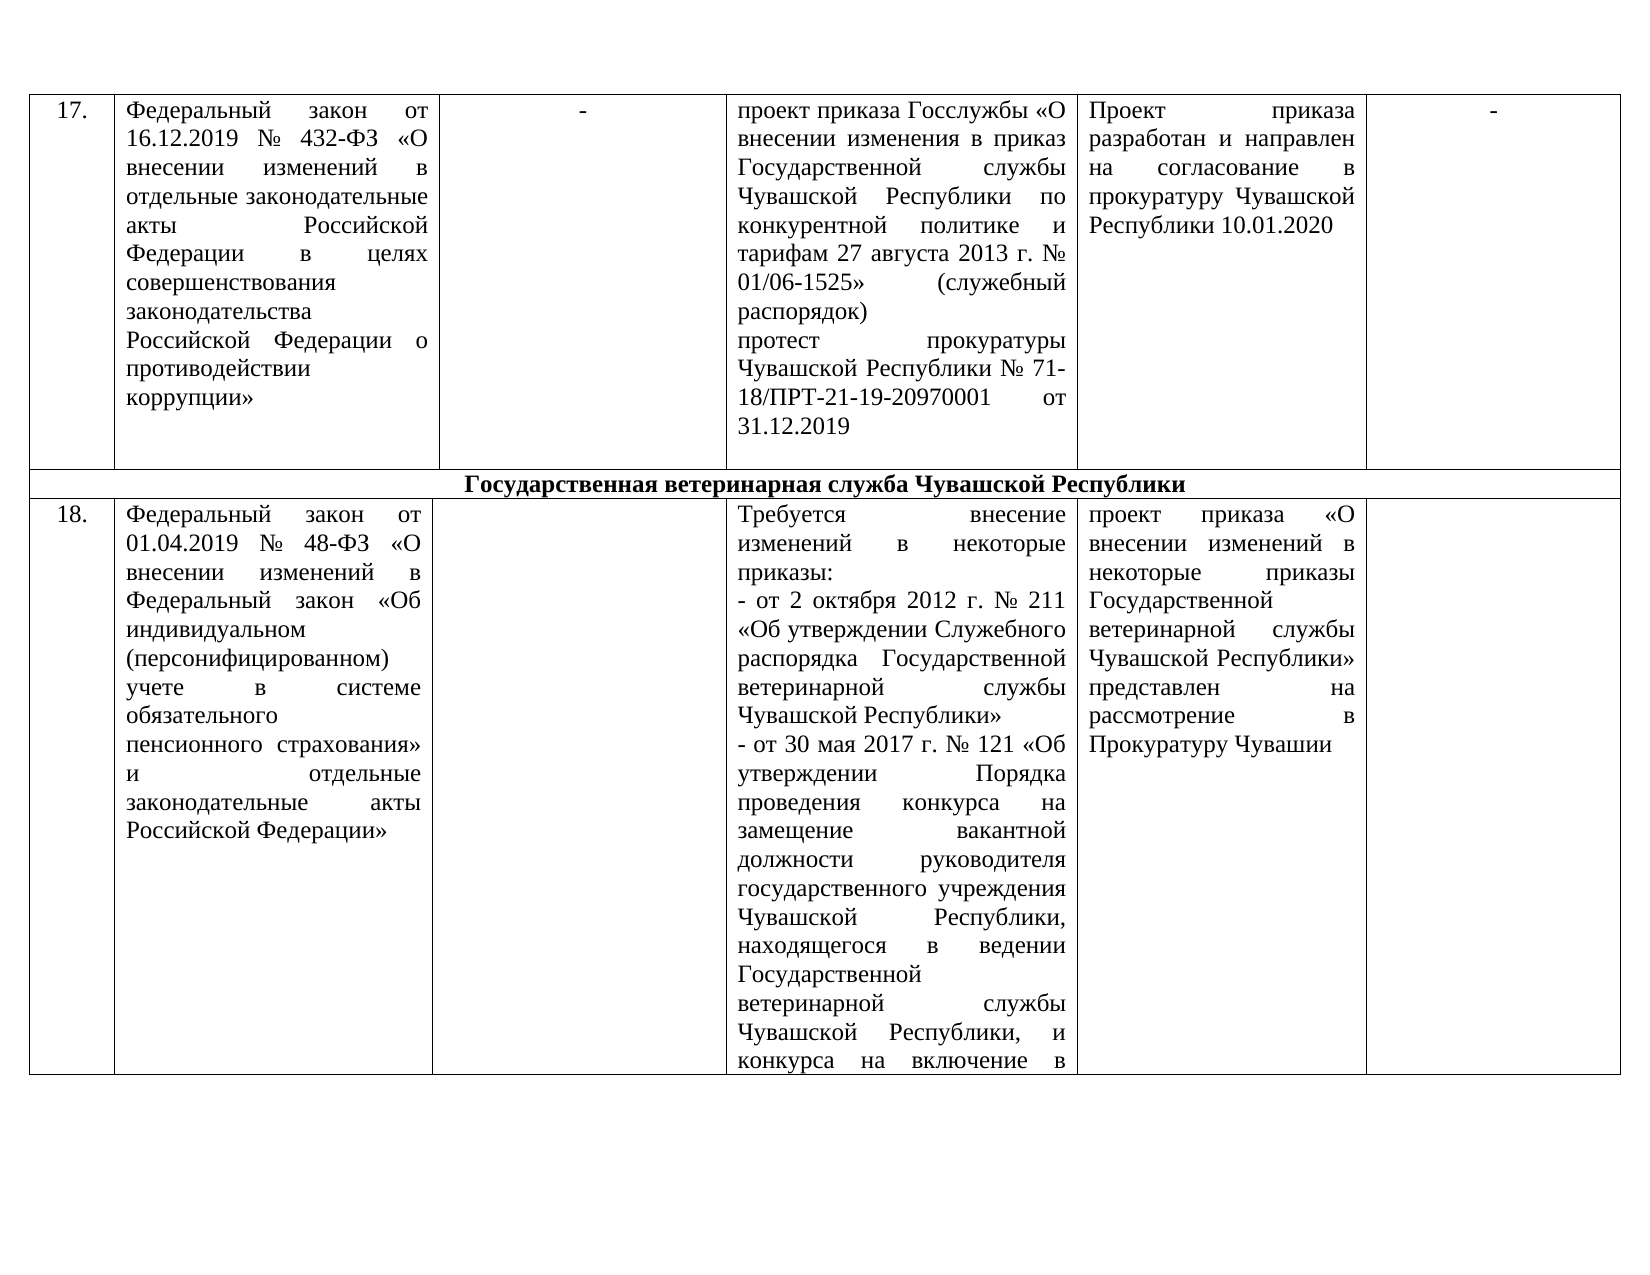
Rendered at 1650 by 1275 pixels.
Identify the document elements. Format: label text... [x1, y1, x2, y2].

table_cell [1367, 499, 1620, 1074]
table_cell Государственная ветеринарная служба Чувашской Республики [30, 470, 1620, 498]
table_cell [727, 499, 1077, 1074]
table_cell Федеральный закон от 16.12.2019 № 432-ФЗ «О внесении изменений в отдельные законодательные акты Российской Федерации в целях совершенствования законодательства Российской Федерации о противодействии коррупции» [115, 95, 439, 468]
table_cell 18. [30, 499, 114, 1074]
table_cell - [440, 95, 726, 468]
table_cell Проект приказа разработан и направлен на согласование в прокуратуру Чувашской Республики 10.01.2020 [1078, 95, 1366, 468]
table_cell 17. [30, 95, 114, 468]
table_cell проект приказа Госслужбы «О внесении изменения в приказ Государственной службы Чувашской Республики по конкурентной политике и тарифам 27 августа 2013 г. № 01/06-1525» (служебный распорядок) протест прокуратуры Чувашской Республики № 71-18/ПРТ-21-19-20970001 от 31.12.2019 [727, 95, 1077, 468]
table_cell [1078, 499, 1366, 1074]
table_cell - [1367, 95, 1620, 468]
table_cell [115, 499, 432, 1074]
table_cell [433, 499, 726, 1074]
